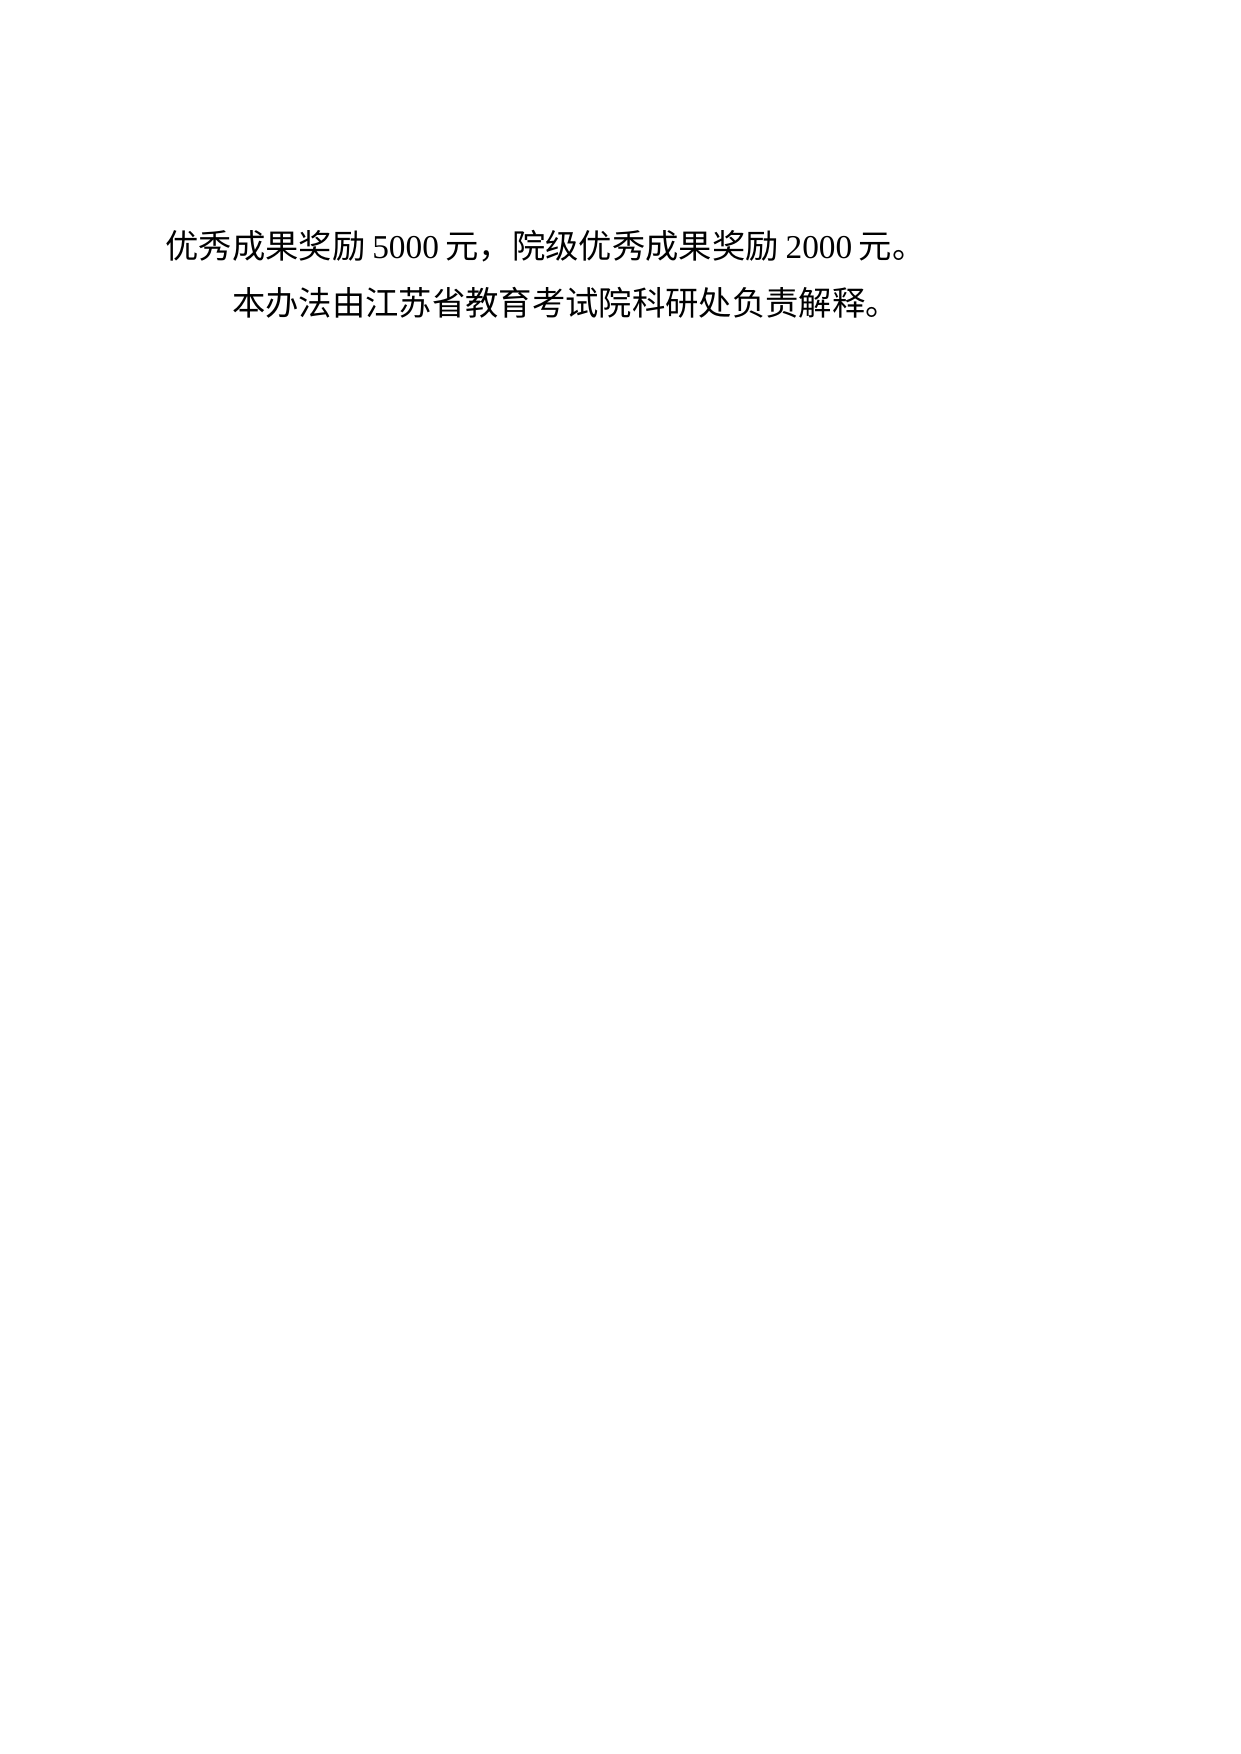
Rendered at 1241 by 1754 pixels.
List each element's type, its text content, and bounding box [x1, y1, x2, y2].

text 本办法由江苏省教育考试院科研处负责解释。 [165, 270, 1087, 327]
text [165, 213, 1087, 270]
